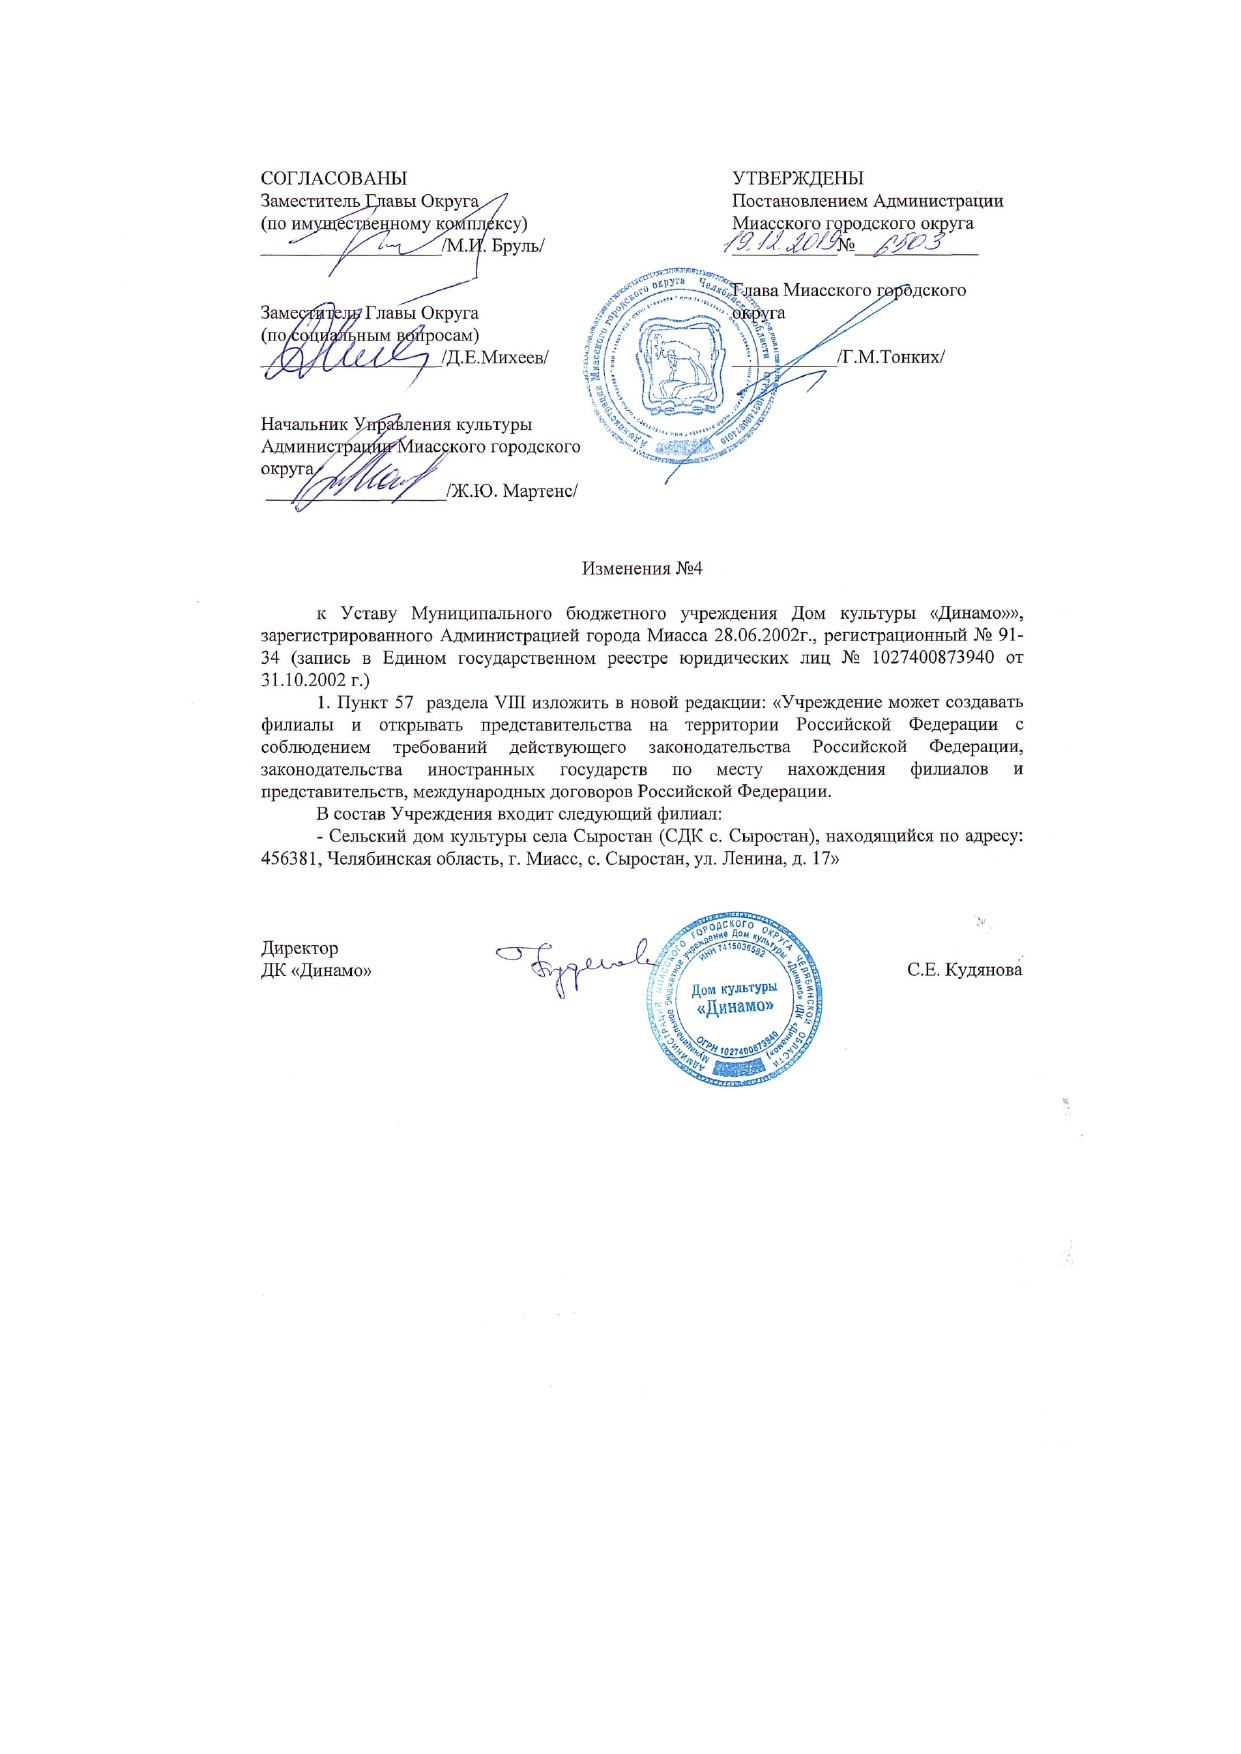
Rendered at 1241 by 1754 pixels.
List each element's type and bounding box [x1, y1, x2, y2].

picture [118, 118, 1093, 1452]
